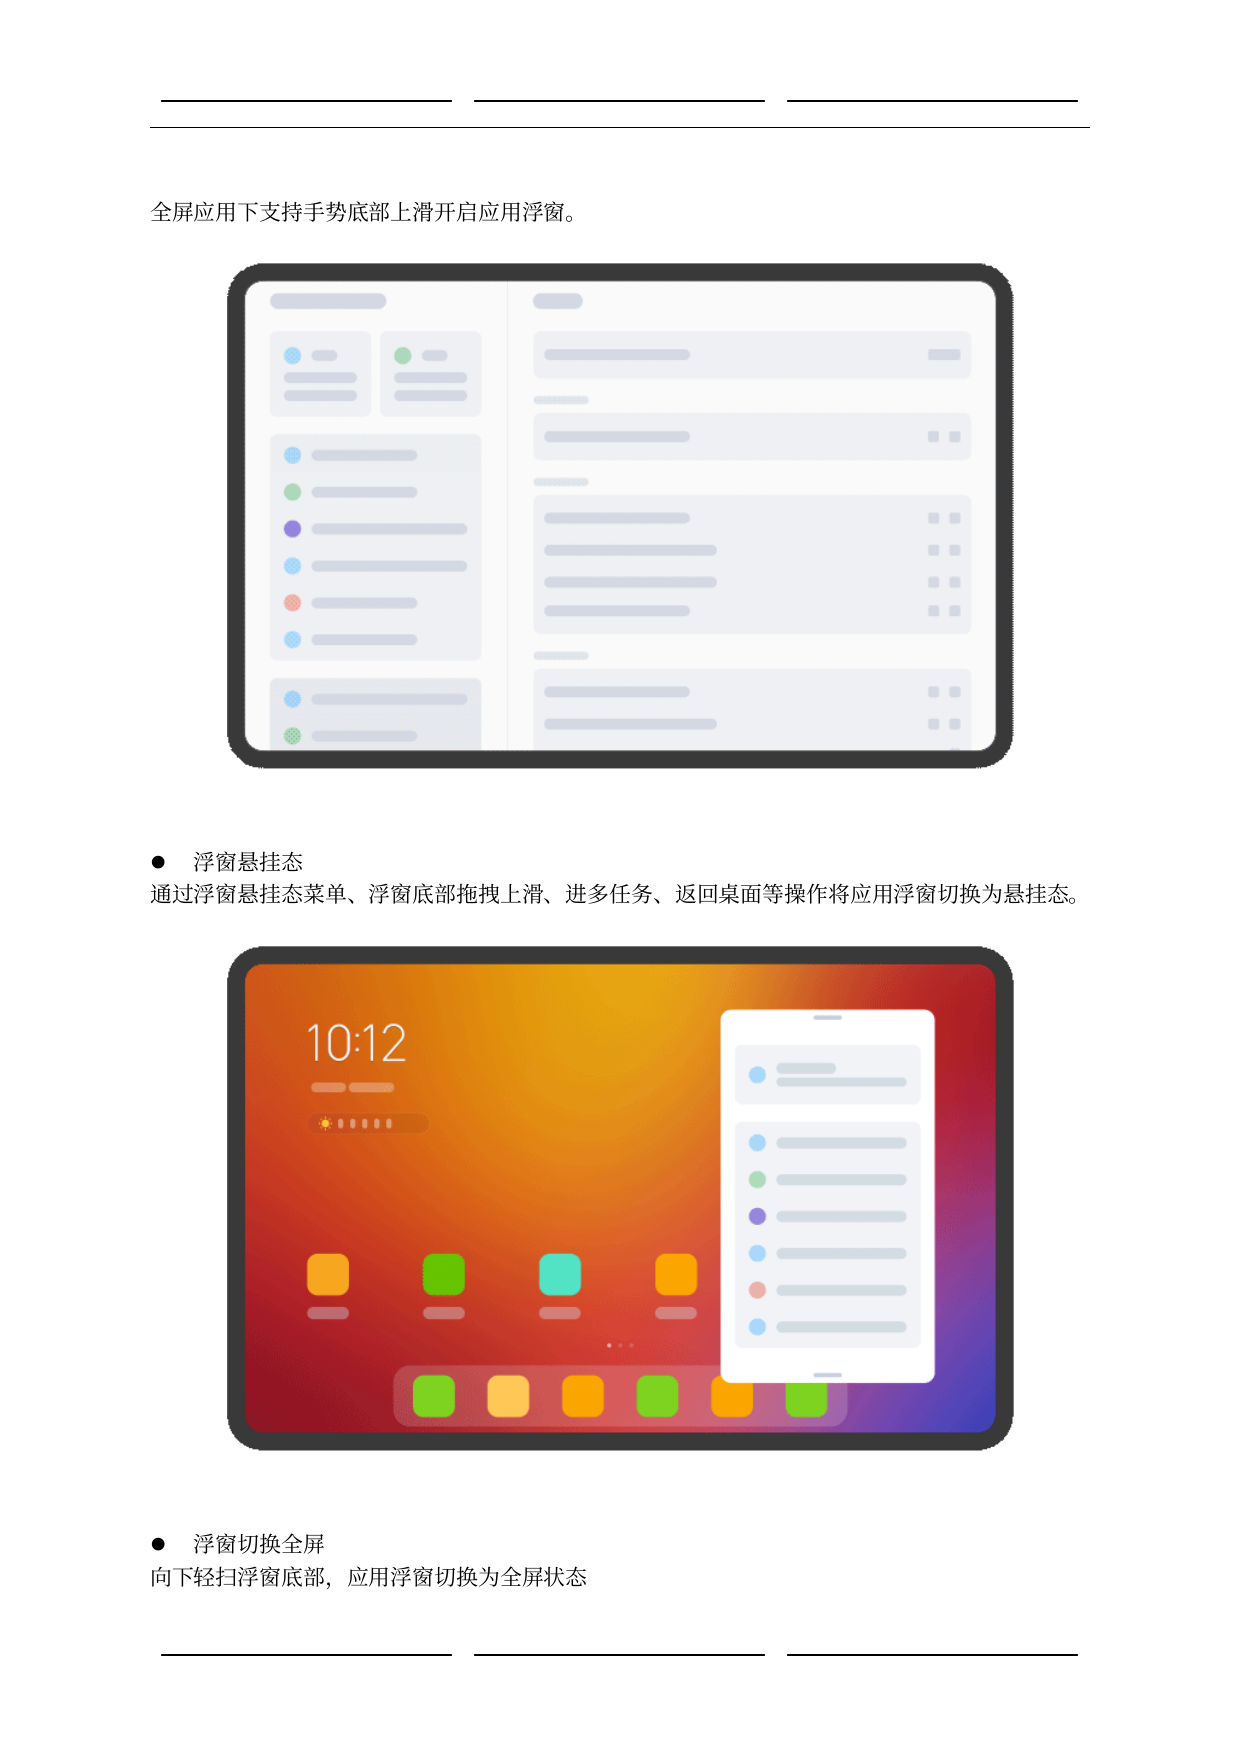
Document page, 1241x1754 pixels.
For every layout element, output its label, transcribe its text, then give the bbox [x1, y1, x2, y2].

picture [150, 909, 1091, 1488]
list 浮窗悬挂态 [150, 844, 1090, 877]
text 通过浮窗悬挂态菜单、浮窗底部拖拽上滑、进多任务、返回桌面等操作将应用浮窗切换为悬挂态。 [150, 877, 1090, 909]
picture [150, 227, 1091, 806]
list 浮窗切换全屏 [150, 1527, 1090, 1559]
text 向下轻扫浮窗底部，应用浮窗切换为全屏状态 [150, 1559, 1090, 1592]
text 全屏应用下支持手势底部上滑开启应用浮窗。 [150, 194, 1090, 227]
